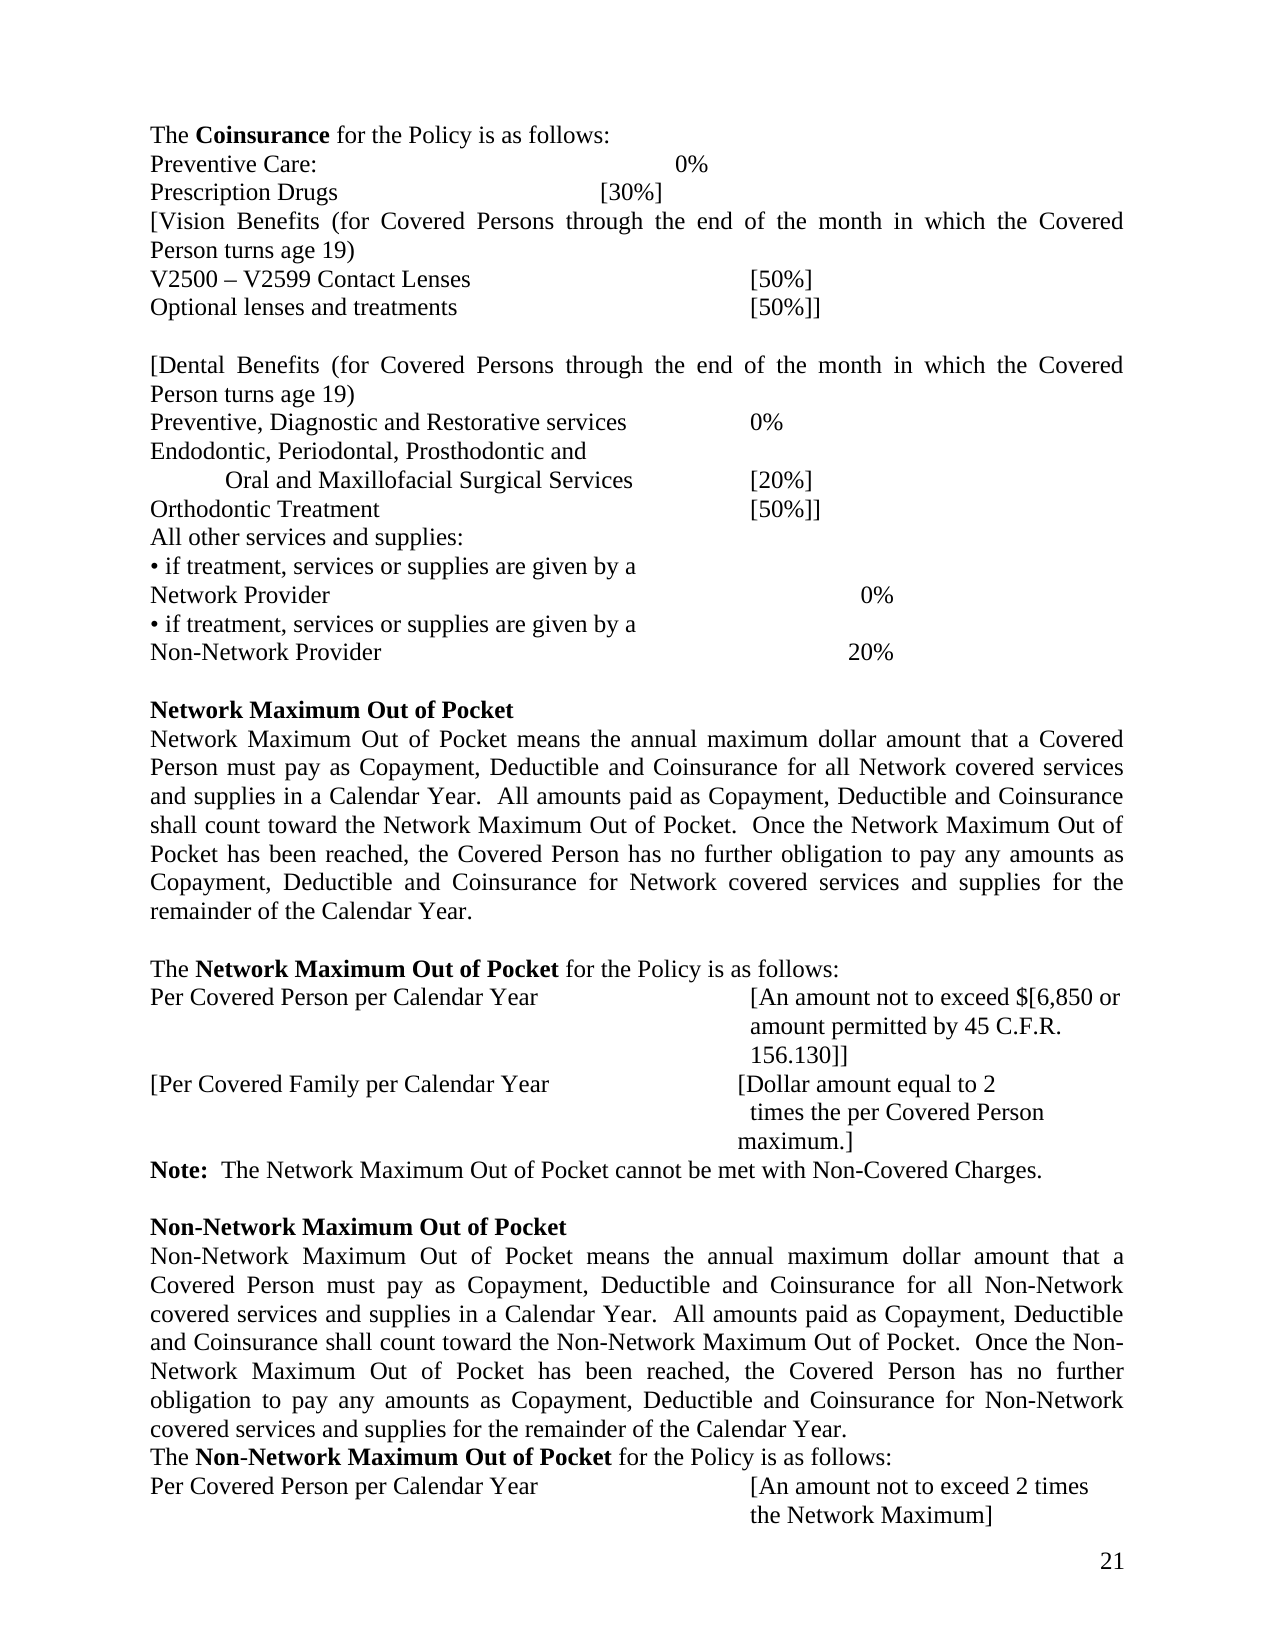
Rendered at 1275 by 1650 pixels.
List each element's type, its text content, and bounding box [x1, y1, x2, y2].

text Non-Network Maximum Out of Pocket [150, 1212, 1125, 1241]
text • if treatment, services or supplies are given by a [150, 609, 1125, 637]
text Network Maximum Out of Pocket [150, 695, 1125, 724]
text Network Maximum Out of Pocket means the annual maximum dollar amount that a Covered Person must pay as Copayment, Deductible and Coinsurance for all Network covered services and supplies in a Calendar Year. All amounts paid as Copayment, Deductible and Coinsurance shall count toward the Network Maximum Out of Pocket. Once the Network Maximum Out of Pocket has been reached, the Covered Person has no further obligation to pay any amounts as Copayment, Deductible and Coinsurance for Network covered services and supplies for the remainder of the Calendar Year. [150, 724, 1125, 925]
text Endodontic, Periodontal, Prosthodontic and [150, 436, 1125, 465]
text times the per Covered Person maximum.] [737, 1097, 1125, 1155]
text The Network Maximum Out of Pocket for the Policy is as follows: [150, 954, 1125, 982]
text [Dental Benefits (for Covered Persons through the end of the month in which the Covered Person turns age 19) [150, 350, 1125, 407]
text [Vision Benefits (for Covered Persons through the end of the month in which the Covered Person turns age 19) [150, 206, 1125, 264]
text Per Covered Person per Calendar Year [An amount not to exceed $[6,850 or amount permitted by 45 C.F.R. 156.130]] [150, 982, 1125, 1069]
text Orthodontic Treatment [50%]] [150, 494, 1125, 522]
text Non-Network Provider 20% [150, 637, 1125, 666]
text All other services and supplies: [150, 522, 1125, 551]
text Note: The Network Maximum Out of Pocket cannot be met with Non-Covered Charges. [150, 1155, 1125, 1184]
text Per Covered Person per Calendar Year [An amount not to exceed 2 times the Network Maximum] [150, 1471, 1125, 1529]
text Optional lenses and treatments [50%]] [150, 292, 1125, 321]
text Preventive Care: 0% [150, 149, 1125, 177]
text Non-Network Maximum Out of Pocket means the annual maximum dollar amount that a Covered Person must pay as Copayment, Deductible and Coinsurance for all Non-Network covered services and supplies in a Calendar Year. All amounts paid as Copayment, Deductible and Coinsurance shall count toward the Non-Network Maximum Out of Pocket. Once the Non-Network Maximum Out of Pocket has been reached, the Covered Person has no further obligation to pay any amounts as Copayment, Deductible and Coinsurance for Non-Network covered services and supplies for the remainder of the Calendar Year. [150, 1241, 1125, 1442]
text The Coinsurance for the Policy is as follows: [150, 120, 1125, 149]
text [Per Covered Family per Calendar Year [Dollar amount equal to 2 [150, 1069, 1125, 1097]
text • if treatment, services or supplies are given by a [150, 551, 1125, 580]
text Oral and Maxillofacial Surgical Services [20%] [150, 465, 1125, 494]
text V2500 – V2599 Contact Lenses [50%] [150, 264, 1125, 292]
text Preventive, Diagnostic and Restorative services 0% [150, 407, 1125, 436]
text Network Provider 0% [150, 580, 1125, 609]
text Prescription Drugs [30%] [150, 177, 1125, 206]
text The Non-Network Maximum Out of Pocket for the Policy is as follows: [150, 1442, 1125, 1471]
